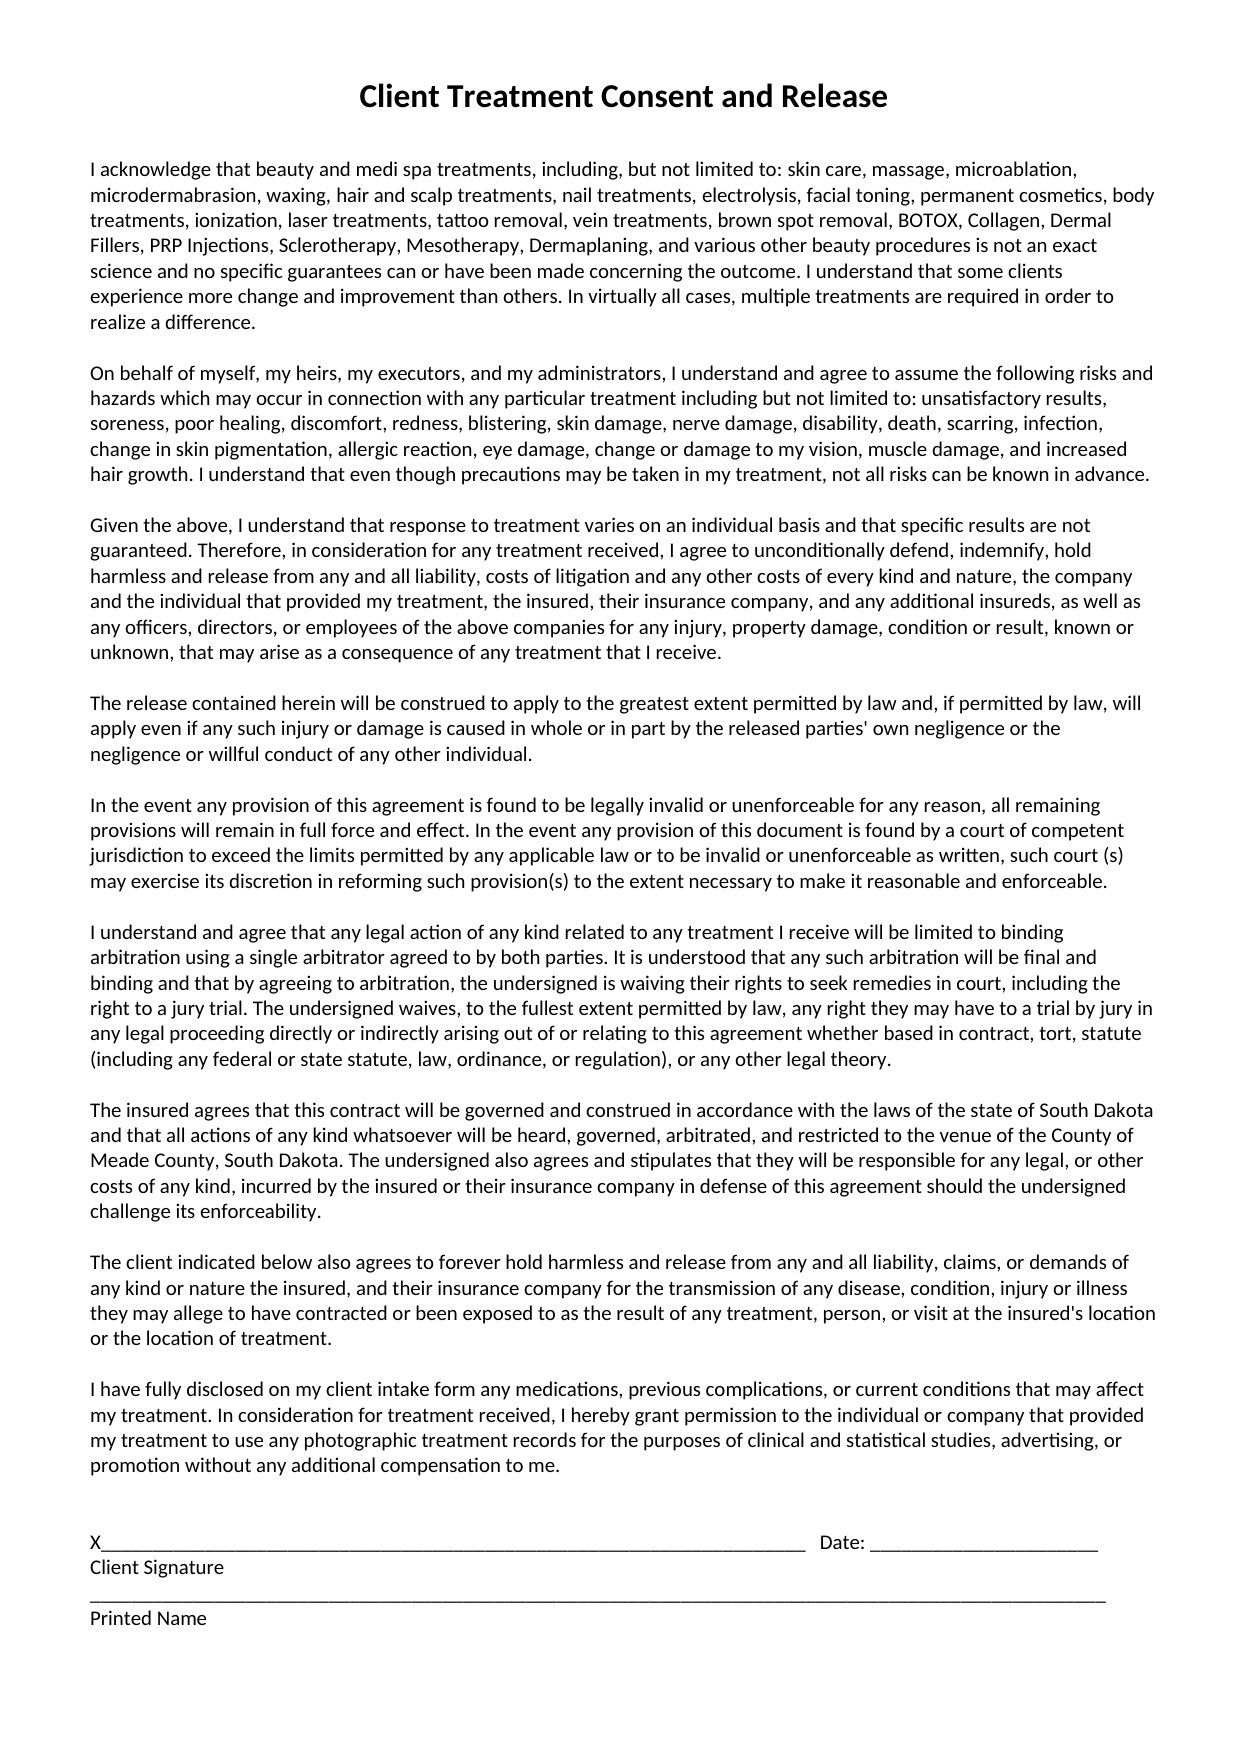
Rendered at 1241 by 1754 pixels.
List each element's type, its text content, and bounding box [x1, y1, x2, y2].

text The release contained herein will be construed to apply to the greatest extent permitted by law and, if permitted by law, will apply even if any such injury or damage is caused in whole or in part by the released parties' own negligence or the negligence or willful conduct of any other individual. [90, 690, 1158, 766]
text The client indicated below also agrees to forever hold harmless and release from any and all liability, claims, or demands of any kind or nature the insured, and their insurance company for the transmission of any disease, condition, injury or illness they may allege to have contracted or been exposed to as the result of any treatment, person, or visit at the insured's location or the location of treatment. [90, 1249, 1158, 1351]
text I acknowledge that beauty and medi spa treatments, including, but not limited to: skin care, massage, microablation, microdermabrasion, waxing, hair and scalp treatments, nail treatments, electrolysis, facial toning, permanent cosmetics, body treatments, ionization, laser treatments, tattoo removal, vein treatments, brown spot removal, BOTOX, Collagen, Dermal Fillers, PRP Injections, Sclerotherapy, Mesotherapy, Dermaplaning, and various other beauty procedures is not an exact science and no specific guarantees can or have been made concerning the outcome. I understand that some clients experience more change and improvement than others. In virtually all cases, multiple treatments are required in order to realize a difference. [90, 156, 1158, 334]
text The insured agrees that this contract will be governed and construed in accordance with the laws of the state of South Dakota and that all actions of any kind whatsoever will be heard, governed, arbitrated, and restricted to the venue of the County of Meade County, South Dakota. The undersigned also agrees and stipulates that they will be responsible for any legal, or other costs of any kind, incurred by the insured or their insurance company in defense of this agreement should the undersigned challenge its enforceability. [90, 1097, 1158, 1224]
text Client Signature [90, 1554, 1158, 1580]
text Given the above, I understand that response to treatment varies on an individual basis and that specific results are not guaranteed. Therefore, in consideration for any treatment received, I agree to unconditionally defend, indemnify, hold harmless and release from any and all liability, costs of litigation and any other costs of every kind and nature, the company and the individual that provided my treatment, the insured, their insurance company, and any additional insureds, as well as any officers, directors, or employees of the above companies for any injury, property damage, condition or result, known or unknown, that may arise as a consequence of any treatment that I receive. [90, 512, 1158, 665]
text Client Treatment Consent and Release [90, 75, 1158, 116]
text I have fully disclosed on my client intake form any medications, previous complications, or current conditions that may affect my treatment. In consideration for treatment received, I hereby grant permission to the individual or company that provided my treatment to use any photographic treatment records for the purposes of clinical and statistical studies, advertising, or promotion without any additional compensation to me. [90, 1376, 1158, 1478]
text Printed Name [90, 1605, 1158, 1631]
text X____________________________________________________________________ Date: ______________________ [90, 1529, 1158, 1554]
text In the event any provision of this agreement is found to be legally invalid or unenforceable for any reason, all remaining provisions will remain in full force and effect. In the event any provision of this document is found by a court of competent jurisdiction to exceed the limits permitted by any applicable law or to be invalid or unenforceable as written, such court (s) may exercise its discretion in reforming such provision(s) to the extent necessary to make it reasonable and enforceable. [90, 792, 1158, 893]
text __________________________________________________________________________________________________ [90, 1580, 1158, 1605]
text I understand and agree that any legal action of any kind related to any treatment I receive will be limited to binding arbitration using a single arbitrator agreed to by both parties. It is understood that any such arbitration will be final and binding and that by agreeing to arbitration, the undersigned is waiving their rights to seek remedies in court, including the right to a jury trial. The undersigned waives, to the fullest extent permitted by law, any right they may have to a trial by jury in any legal proceeding directly or indirectly arising out of or relating to this agreement whether based in contract, tort, statute (including any federal or state statute, law, ordinance, or regulation), or any other legal theory. [90, 919, 1158, 1071]
text On behalf of myself, my heirs, my executors, and my administrators, I understand and agree to assume the following risks and hazards which may occur in connection with any particular treatment including but not limited to: unsatisfactory results, soreness, poor healing, discomfort, redness, blistering, skin damage, nerve damage, disability, death, scarring, infection, change in skin pigmentation, allergic reaction, eye damage, change or damage to my vision, muscle damage, and increased hair growth. I understand that even though precautions may be taken in my treatment, not all risks can be known in advance. [90, 360, 1158, 487]
